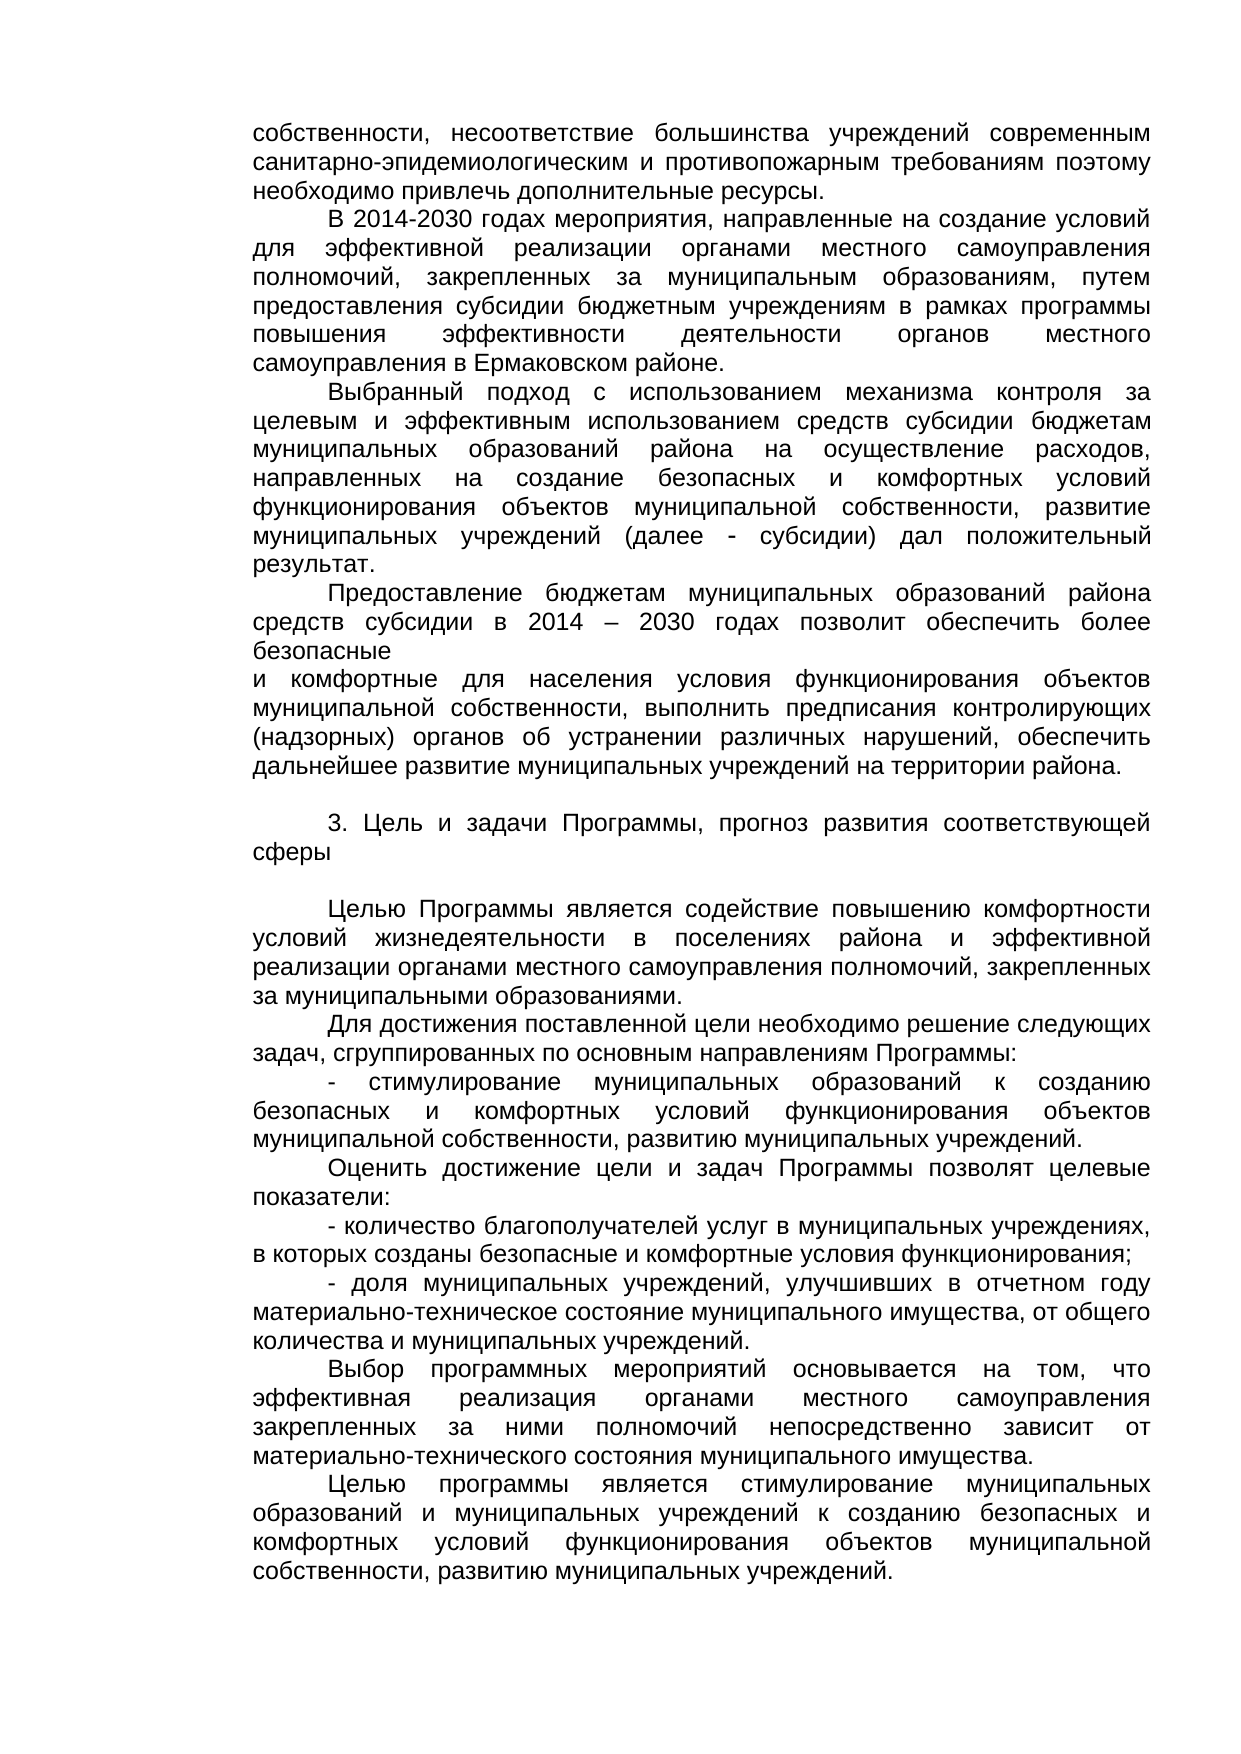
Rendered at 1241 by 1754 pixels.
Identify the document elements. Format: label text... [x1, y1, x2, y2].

text Для достижения поставленной цели необходимо решение следующих задач, сгруппированных по основным направлениям Программы: [252, 1009, 1152, 1067]
text Целью Программы является содействие повышению комфортности условий жизнедеятельности в поселениях района и эффективной реализации органами местного самоуправления полномочий, закрепленных за муниципальными образованиями. [252, 894, 1152, 1009]
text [252, 118, 1152, 204]
text 3. Цель и задачи Программы, прогноз развития соответствующей сферы [252, 808, 1152, 866]
text - доля муниципальных учреждений, улучшивших в отчетном году материально-техническое состояние муниципального имущества, от общего количества и муниципальных учреждений. [252, 1268, 1152, 1354]
text Целью программы является стимулирование муниципальных образований и муниципальных учреждений к созданию безопасных и комфортных условий функционирования объектов муниципальной собственности, развитию муниципальных учреждений. [252, 1469, 1152, 1584]
text Выбранный подход с использованием механизма контроля за целевым и эффективным использованием средств субсидии бюджетам муниципальных образований района на осуществление расходов, направленных на создание безопасных и комфортных условий функционирования объектов муниципальной собственности, развитие муниципальных учреждений (далее субсидии) дал положительный результат. [252, 377, 1152, 578]
text Оценить достижение цели и задач Программы позволят целевые показатели: [252, 1153, 1152, 1211]
text Выбор программных мероприятий основывается на том, что эффективная реализация органами местного самоуправления закрепленных за ними полномочий непосредственно зависит от материально-технического состояния муниципального имущества. [252, 1354, 1152, 1469]
text - стимулирование муниципальных образований к созданию безопасных и комфортных условий функционирования объектов муниципальной собственности, развитию муниципальных учреждений. [252, 1067, 1152, 1153]
text Предоставление бюджетам муниципальных образований района средств субсидии в 2014 – 2030 годах позволит обеспечить более безопасные и комфортные для населения условия функционирования объектов муниципальной собственности, выполнить предписания контролирующих (надзорных) органов об устранении различных нарушений, обеспечить дальнейшее развитие муниципальных учреждений на территории района. [252, 578, 1152, 779]
text - количество благополучателей услуг в муниципальных учреждениях, в которых созданы безопасные и комфортные условия функционирования; [252, 1211, 1152, 1268]
text В 2014-2030 годах мероприятия, направленные на создание условий для эффективной реализации органами местного самоуправления полномочий, закрепленных за муниципальным образованиям, путем предоставления субсидии бюджетным учреждениям в рамках программы повышения эффективности деятельности органов местного самоуправления в Ермаковском районе. [252, 204, 1152, 377]
